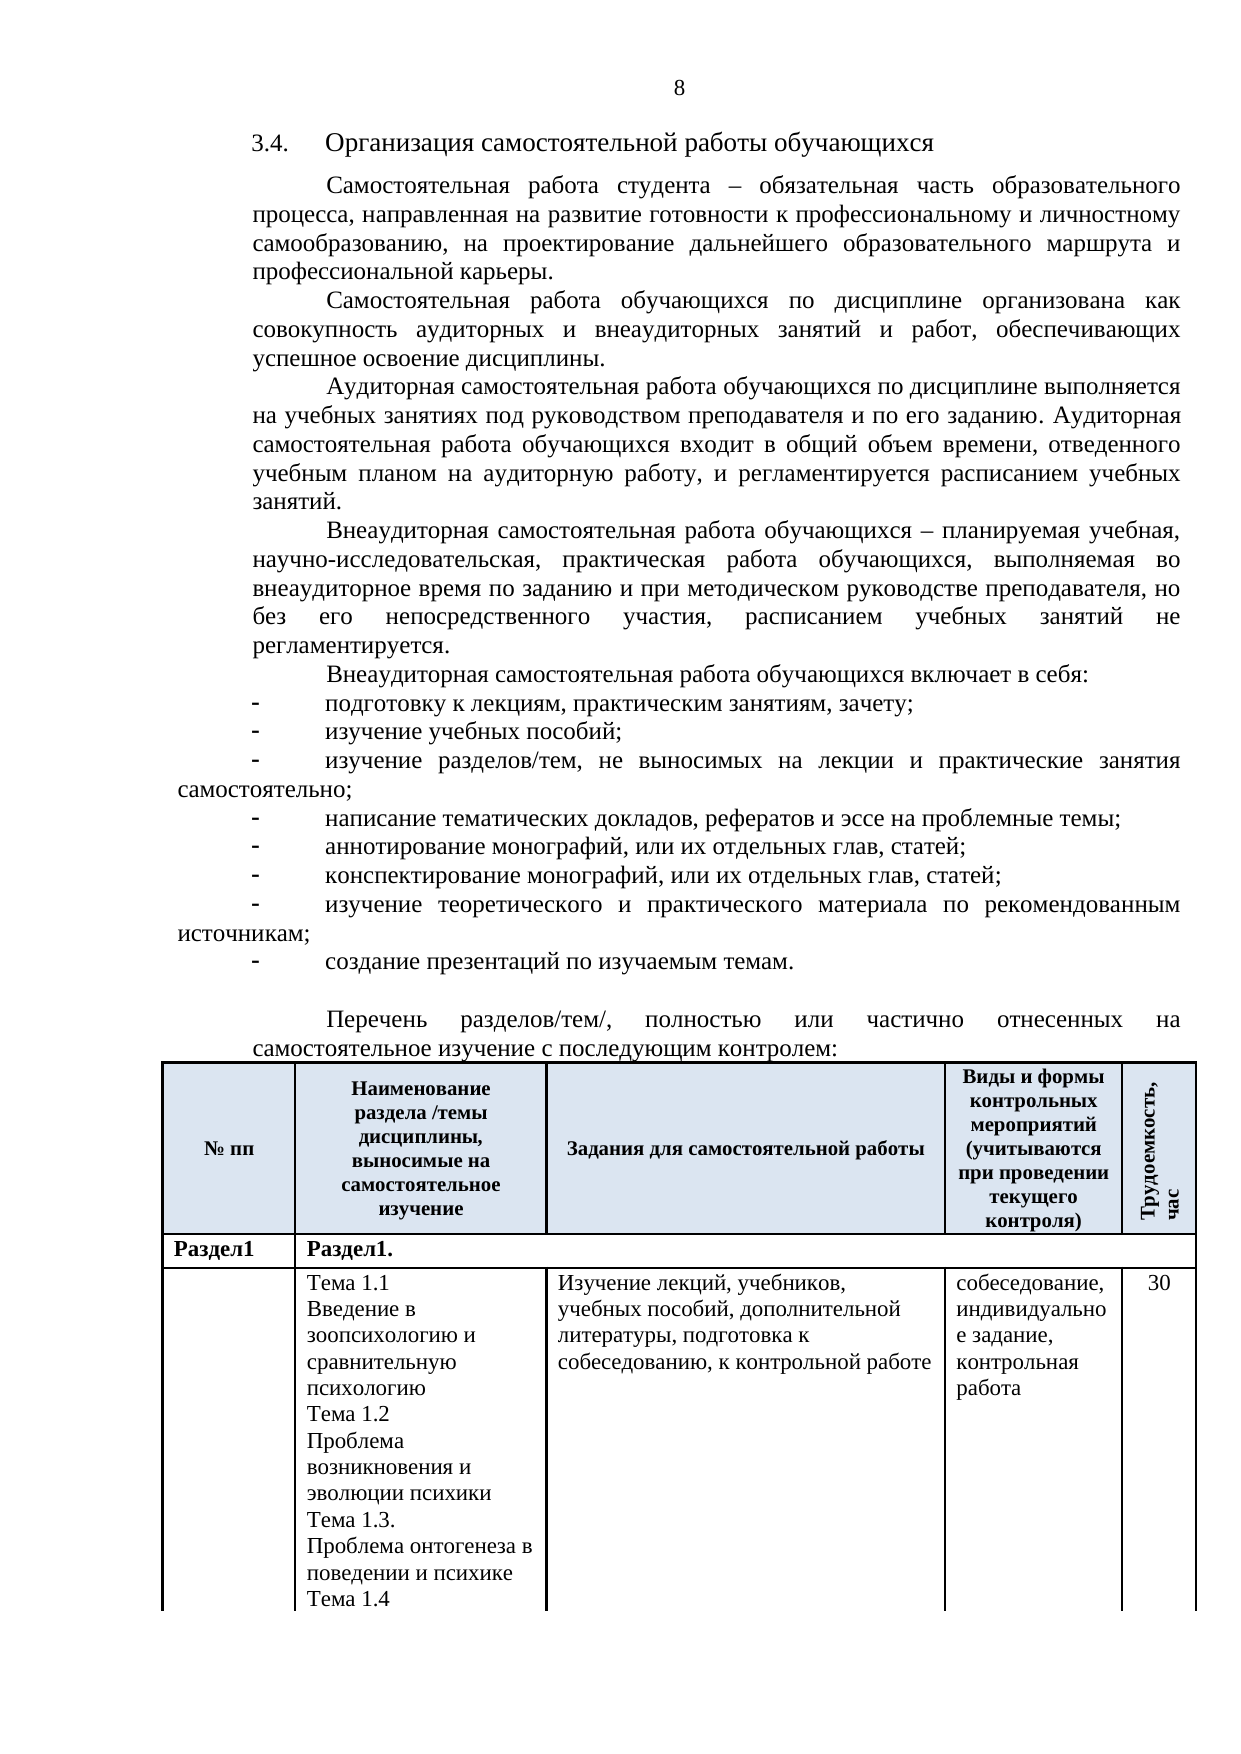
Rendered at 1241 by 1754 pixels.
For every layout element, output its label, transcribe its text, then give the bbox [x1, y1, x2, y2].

table_header Наименование раздела /темы дисциплины, выносимые на самостоятельное изучение [296, 1064, 545, 1233]
table_header № пп [164, 1064, 294, 1233]
list подготовку к лекциям, практическим занятиям, зачету; [177, 688, 1181, 716]
table_header Задания для самостоятельной работы [548, 1064, 944, 1233]
text Аудиторная самостоятельная работа обучающихся по дисциплине выполняется на учебных занятиях под руководством преподавателя и по его заданию. Аудиторная самостоятельная работа обучающихся входит в общий объем времени, отведенного учебным планом на аудиторную работу, и регламентируется расписанием учебных занятий. [252, 371, 1181, 515]
text Самостоятельная работа обучающихся по дисциплине организована как совокупность аудиторных и внеаудиторных занятий и работ, обеспечивающих успешное освоение дисциплины. [252, 285, 1181, 371]
text Внеаудиторная самостоятельная работа обучающихся – планируемая учебная, научно-исследовательская, практическая работа обучающихся, выполняемая во внеаудиторное время по заданию и при методическом руководстве преподавателя, но без его непосредственного участия, расписанием учебных занятий не регламентируется. [252, 515, 1181, 659]
table_cell [164, 1269, 294, 1611]
text Самостоятельная работа студента – обязательная часть образовательного процесса, направленная на развитие готовности к профессиональному и личностному самообразованию, на проектирование дальнейшего образовательного маршрута и профессиональной карьеры. [252, 170, 1181, 285]
subtitle Организация самостоятельной работы обучающихся [251, 127, 1181, 158]
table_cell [296, 1269, 545, 1611]
text Перечень разделов/тем/, полностью или частично отнесенных на самостоятельное изучение с последующим контролем: [252, 1004, 1181, 1061]
list конспектирование монографий, или их отдельных глав, статей; [177, 860, 1181, 889]
list аннотирование монографий, или их отдельных глав, статей; [177, 831, 1181, 860]
list изучение разделов/тем, не выносимых на лекции и практические занятия самостоятельно; [177, 745, 1181, 803]
list написание тематических докладов, рефератов и эссе на проблемные темы; [177, 803, 1181, 831]
table_header Виды и формы контрольных мероприятий (учитываются при проведении текущего контроля) [946, 1064, 1121, 1233]
list создание презентаций по изучаемым темам. [177, 946, 1181, 975]
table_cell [548, 1269, 944, 1611]
table_header Трудоемкость, час [1123, 1064, 1195, 1233]
table_cell Раздел1. [296, 1235, 1195, 1267]
table_cell Раздел1 [164, 1235, 294, 1267]
table_cell 30 [1123, 1269, 1195, 1611]
list изучение теоретического и практического материала по рекомендованным источникам; [177, 889, 1181, 946]
list изучение учебных пособий; [177, 716, 1181, 745]
text Внеаудиторная самостоятельная работа обучающихся включает в себя: [252, 659, 1181, 688]
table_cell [946, 1269, 1121, 1611]
